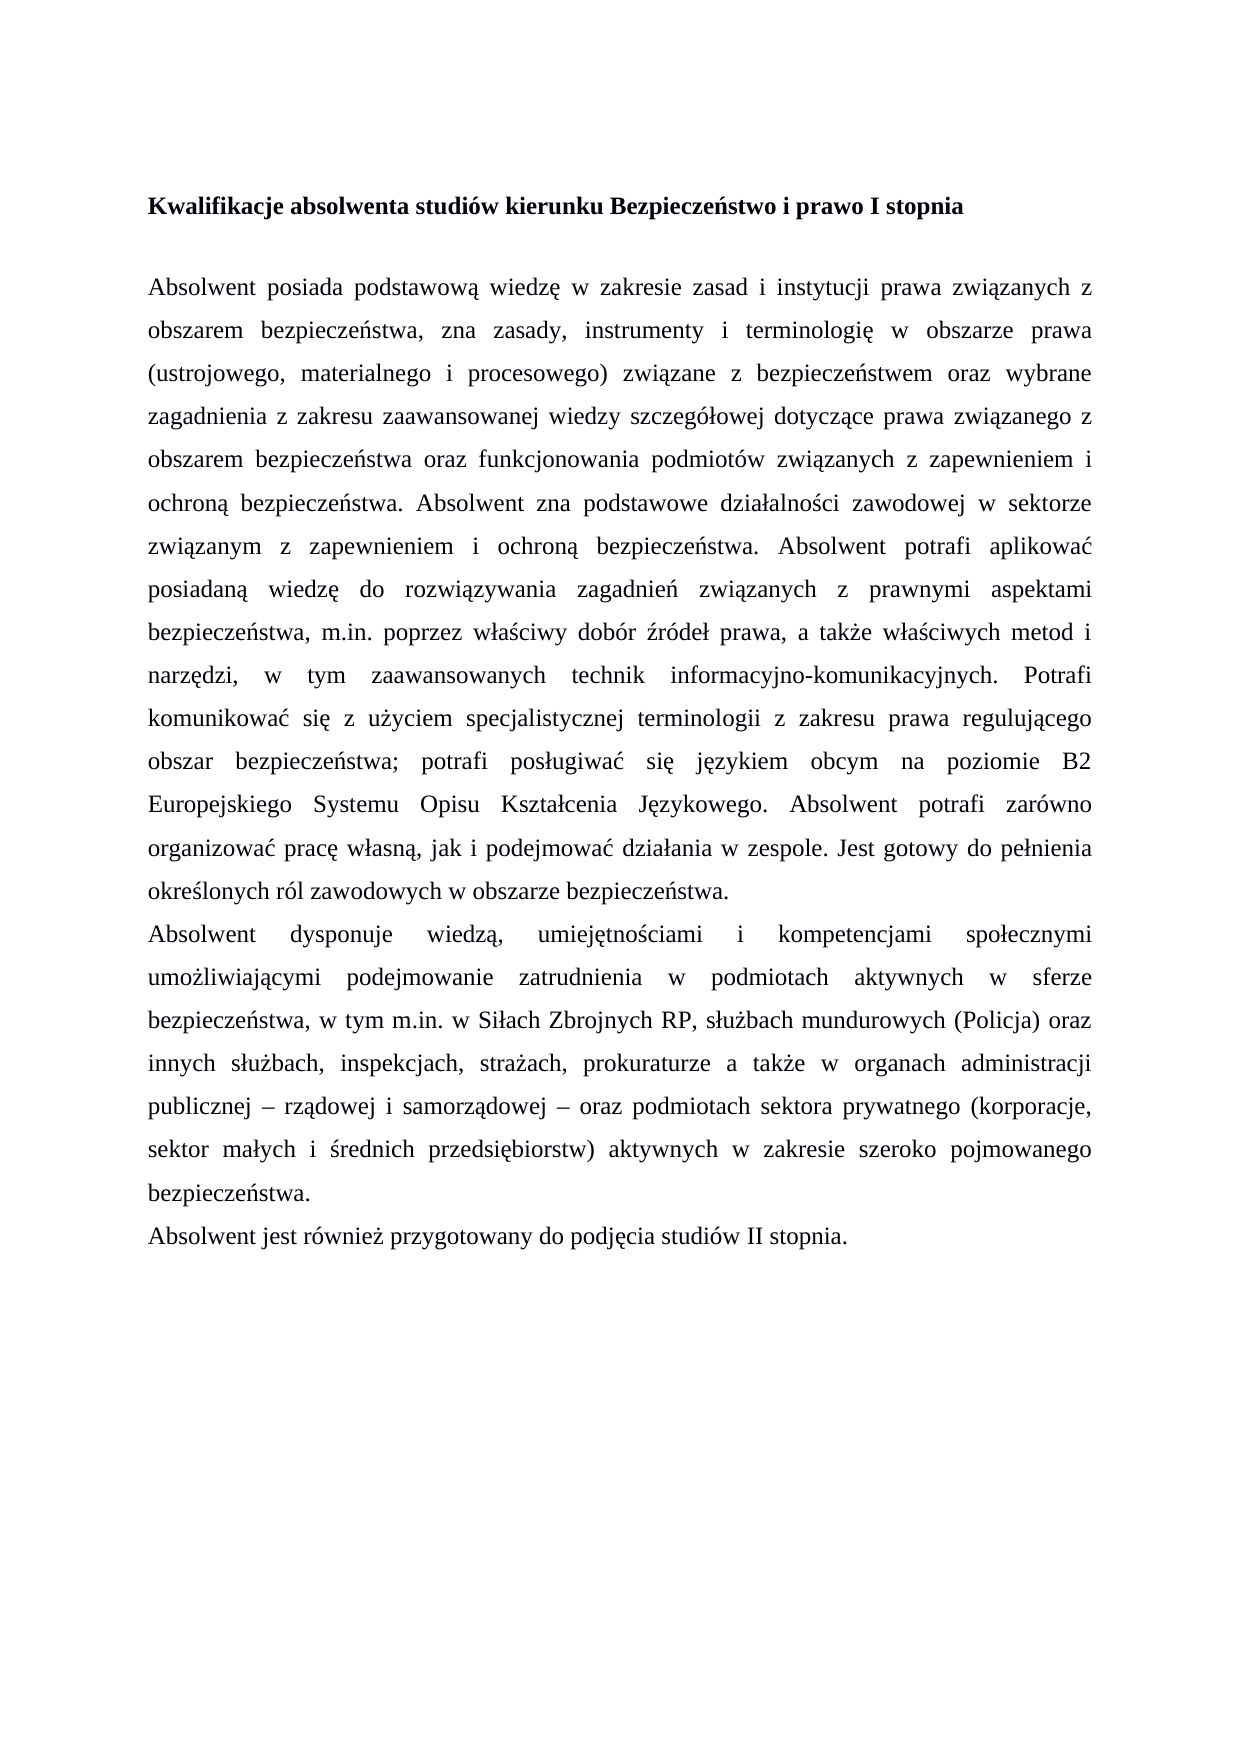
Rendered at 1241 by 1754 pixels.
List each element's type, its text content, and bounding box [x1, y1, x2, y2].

text Absolwent dysponuje wiedzą, umiejętnościami i kompetencjami społecznymi umożliwiającymi podejmowanie zatrudnienia w podmiotach aktywnych w sferze bezpieczeństwa, w tym m.in. w Siłach Zbrojnych RP, służbach mundurowych (Policja) oraz innych służbach, inspekcjach, strażach, prokuraturze a także w organach administracji publicznej – rządowej i samorządowej – oraz podmiotach sektora prywatnego (korporacje, sektor małych i średnich przedsiębiorstw) aktywnych w zakresie szeroko pojmowanego bezpieczeństwa. [148, 919, 1093, 1206]
text Kwalifikacje absolwenta studiów kierunku Bezpieczeństwo i prawo I stopnia [148, 191, 1093, 219]
text Absolwent jest również przygotowany do podjęcia studiów II stopnia. [148, 1221, 1093, 1249]
text Absolwent posiada podstawową wiedzę w zakresie zasad i instytucji prawa związanych z obszarem bezpieczeństwa, zna zasady, instrumenty i terminologię w obszarze prawa (ustrojowego, materialnego i procesowego) związane z bezpieczeństwem oraz wybrane zagadnienia z zakresu zaawansowanej wiedzy szczegółowej dotyczące prawa związanego z obszarem bezpieczeństwa oraz funkcjonowania podmiotów związanych z zapewnieniem i ochroną bezpieczeństwa. Absolwent zna podstawowe działalności zawodowej w sektorze związanym z zapewnieniem i ochroną bezpieczeństwa. Absolwent potrafi aplikować posiadaną wiedzę do rozwiązywania zagadnień związanych z prawnymi aspektami bezpieczeństwa, m.in. poprzez właściwy dobór źródeł prawa, a także właściwych metod i narzędzi, w tym zaawansowanych technik informacyjno-komunikacyjnych. Potrafi komunikować się z użyciem specjalistycznej terminologii z zakresu prawa regulującego obszar bezpieczeństwa; potrafi posługiwać się językiem obcym na poziomie B2 Europejskiego Systemu Opisu Kształcenia Językowego. Absolwent potrafi zarówno organizować pracę własną, jak i podejmować działania w zespole. Jest gotowy do pełnienia określonych ról zawodowych w obszarze bezpieczeństwa. [148, 272, 1093, 904]
